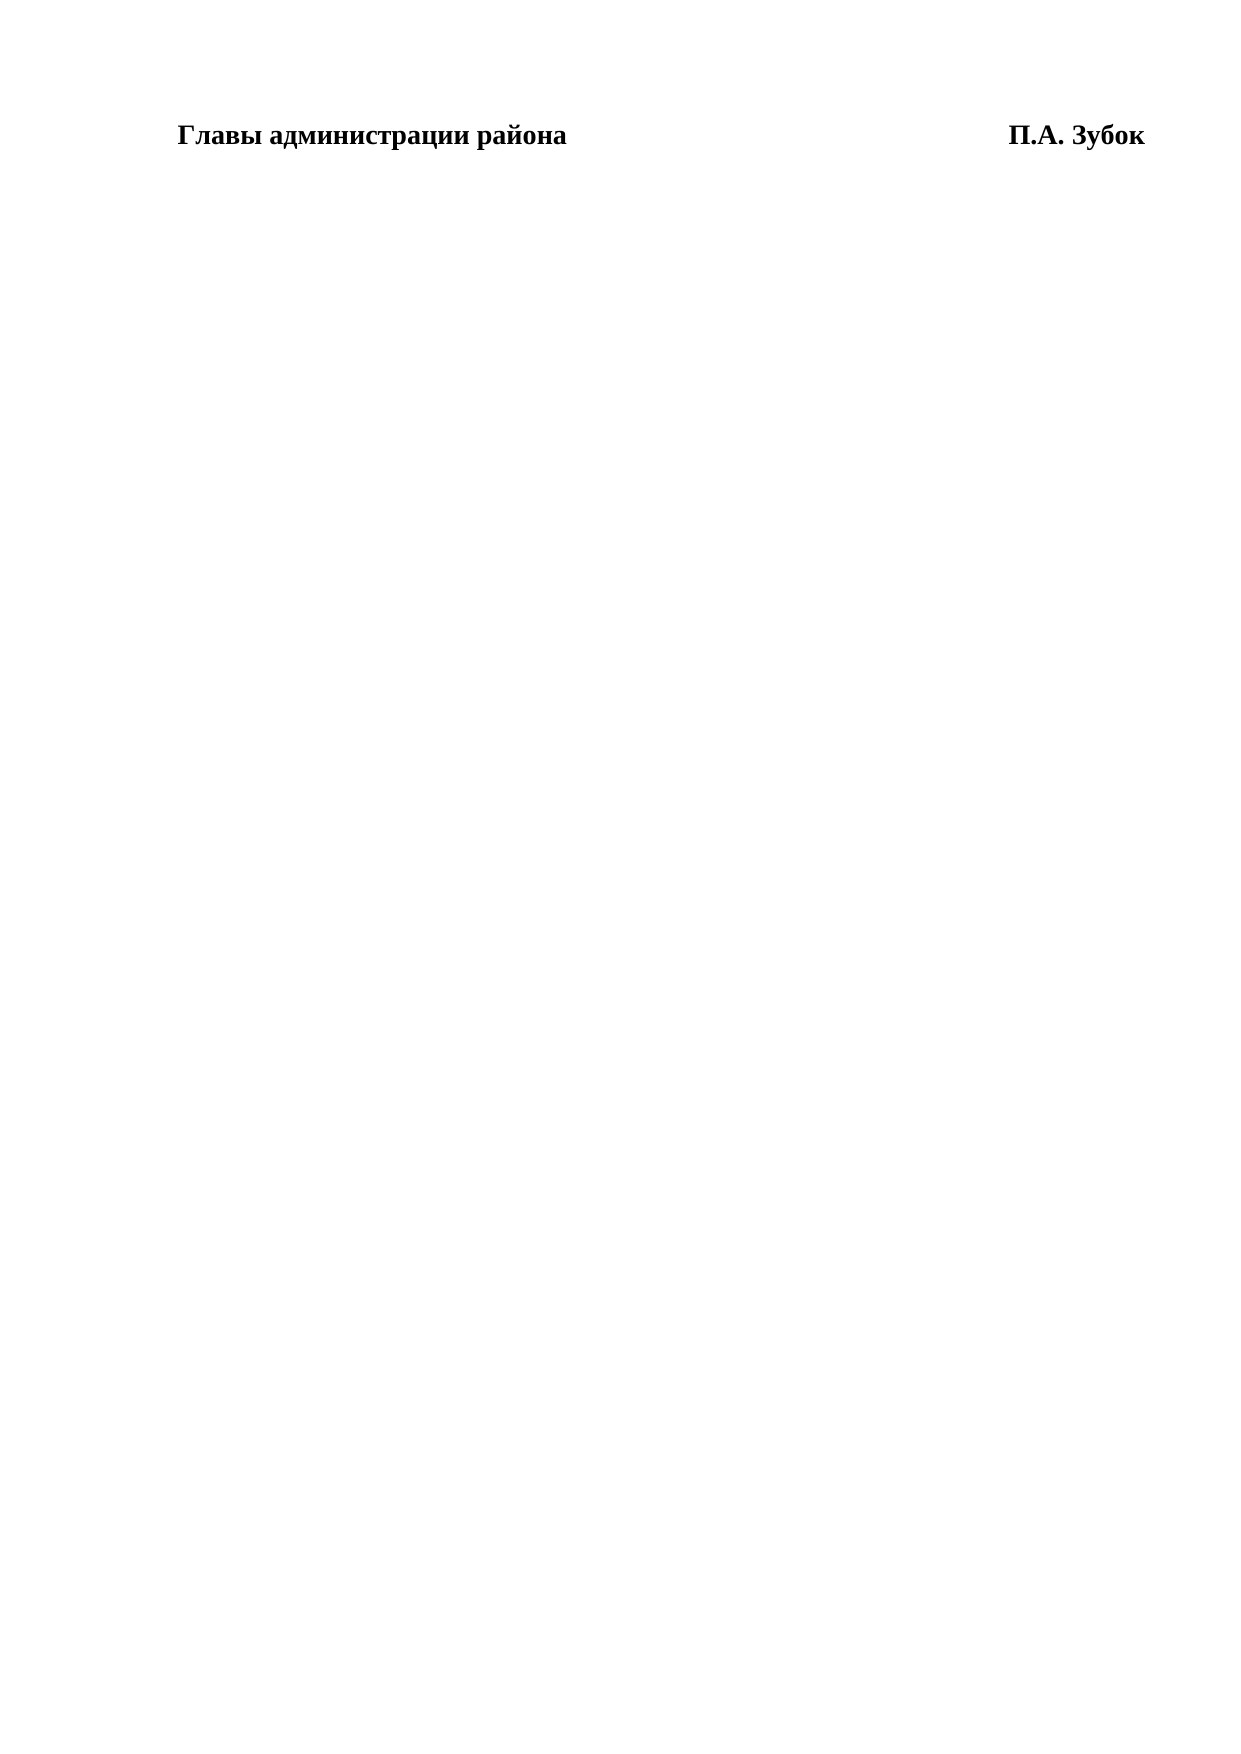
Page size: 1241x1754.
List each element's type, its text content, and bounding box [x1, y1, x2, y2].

text Главы администрации района П.А. Зубок [177, 118, 1152, 151]
